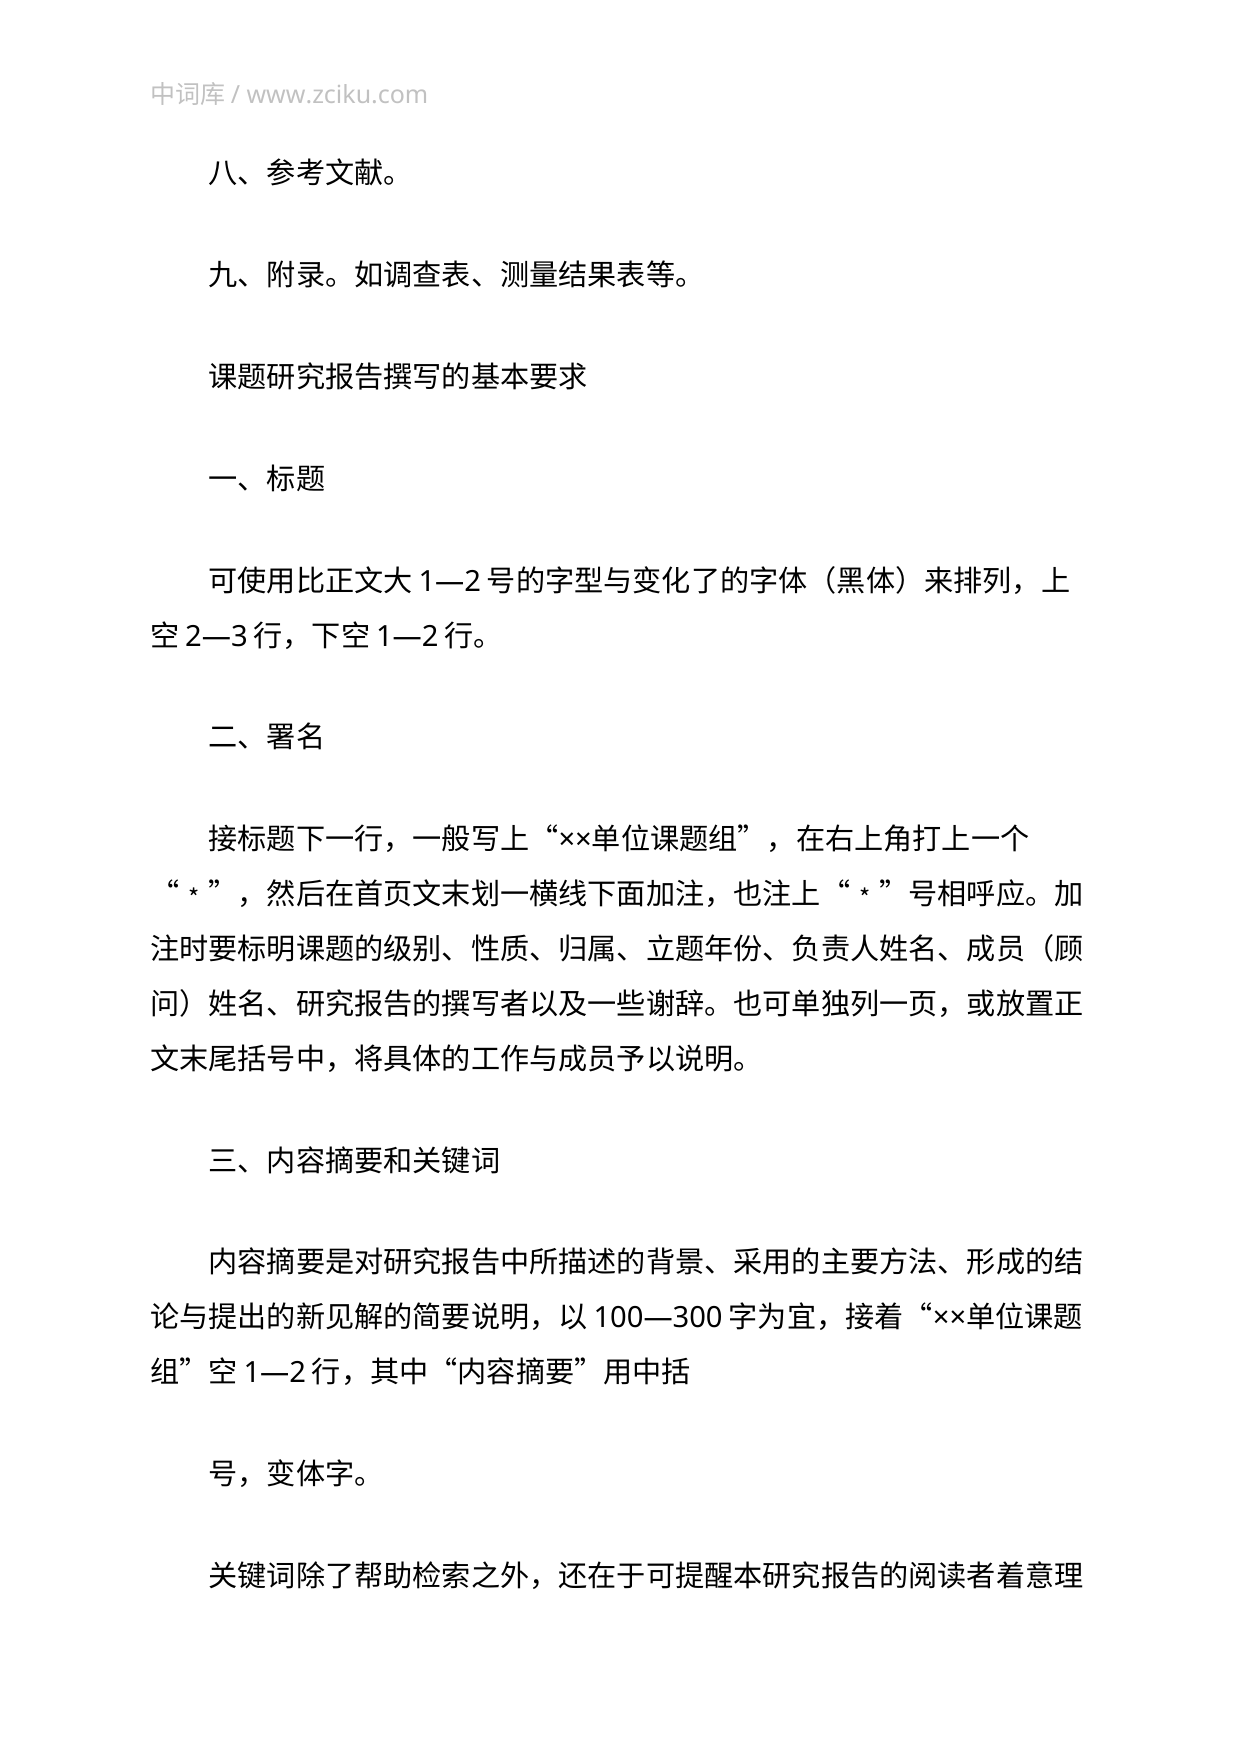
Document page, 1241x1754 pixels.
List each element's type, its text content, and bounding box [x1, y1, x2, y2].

text 可使用比正文大1—2号的字型与变化了的字体（黑体）来排列，上空2—3行，下空1—2行。 [150, 557, 1090, 654]
text 九、附录。如调查表、测量结果表等。 [150, 252, 1090, 294]
text 号，变体字。 [150, 1451, 1090, 1493]
text 八、参考文献。 [150, 150, 1090, 192]
text 接标题下一行，一般写上“××单位课题组”，在右上角打上一个“﹡”，然后在首页文末划一横线下面加注，也注上“﹡”号相呼应。加注时要标明课题的级别、性质、归属、立题年份、负责人姓名、成员（顾问）姓名、研究报告的撰写者以及一些谢辞。也可单独列一页，或放置正文末尾括号中，将具体的工作与成员予以说明。 [150, 816, 1090, 1078]
text 课题研究报告撰写的基本要求 [150, 353, 1090, 396]
text 内容摘要是对研究报告中所描述的背景、采用的主要方法、形成的结论与提出的新见解的简要说明，以100—300字为宜，接着“××单位课题组”空1—2行，其中“内容摘要”用中括 [150, 1239, 1090, 1391]
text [150, 1553, 1090, 1595]
text 一、标题 [150, 455, 1090, 498]
text 三、内容摘要和关键词 [150, 1137, 1090, 1179]
text 二、署名 [150, 714, 1090, 756]
